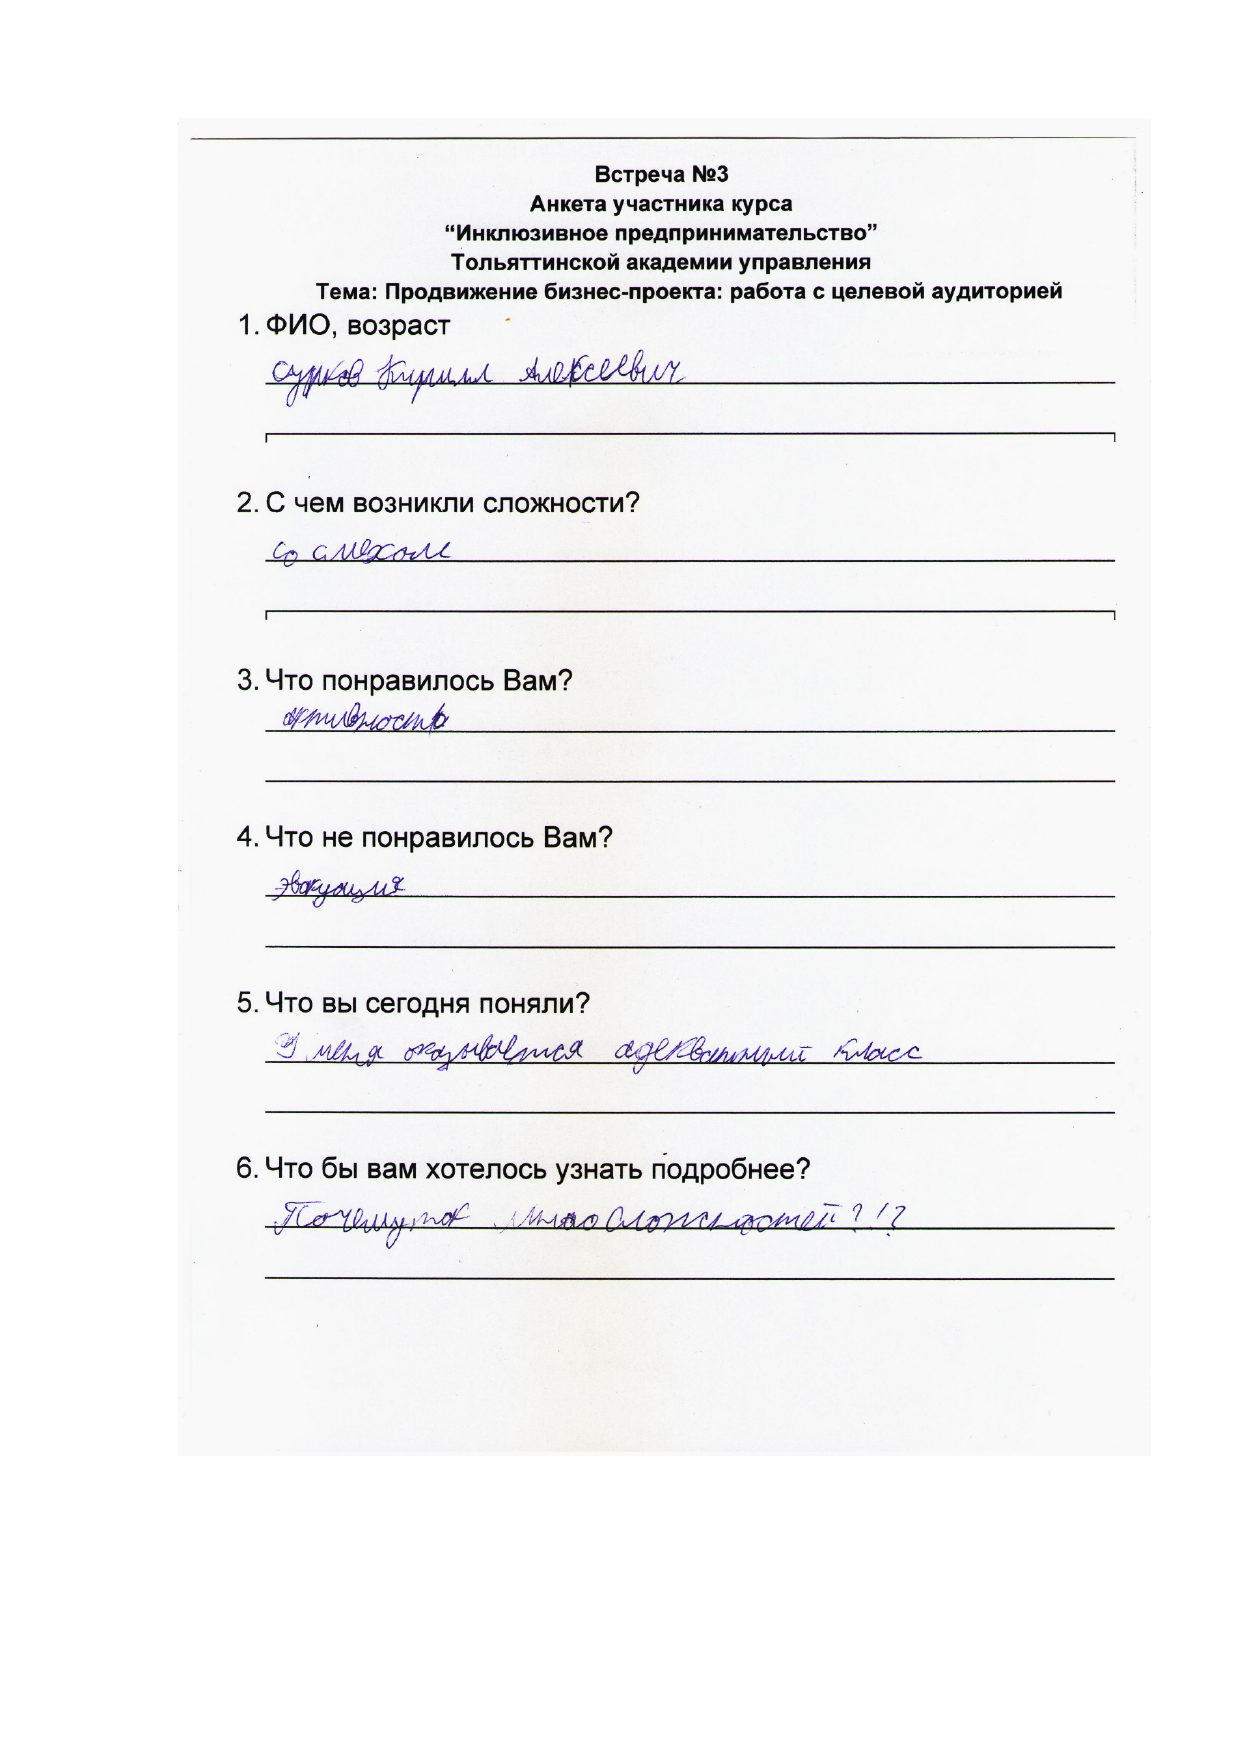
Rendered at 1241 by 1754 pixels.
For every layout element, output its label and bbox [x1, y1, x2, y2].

picture [177, 118, 1152, 1456]
